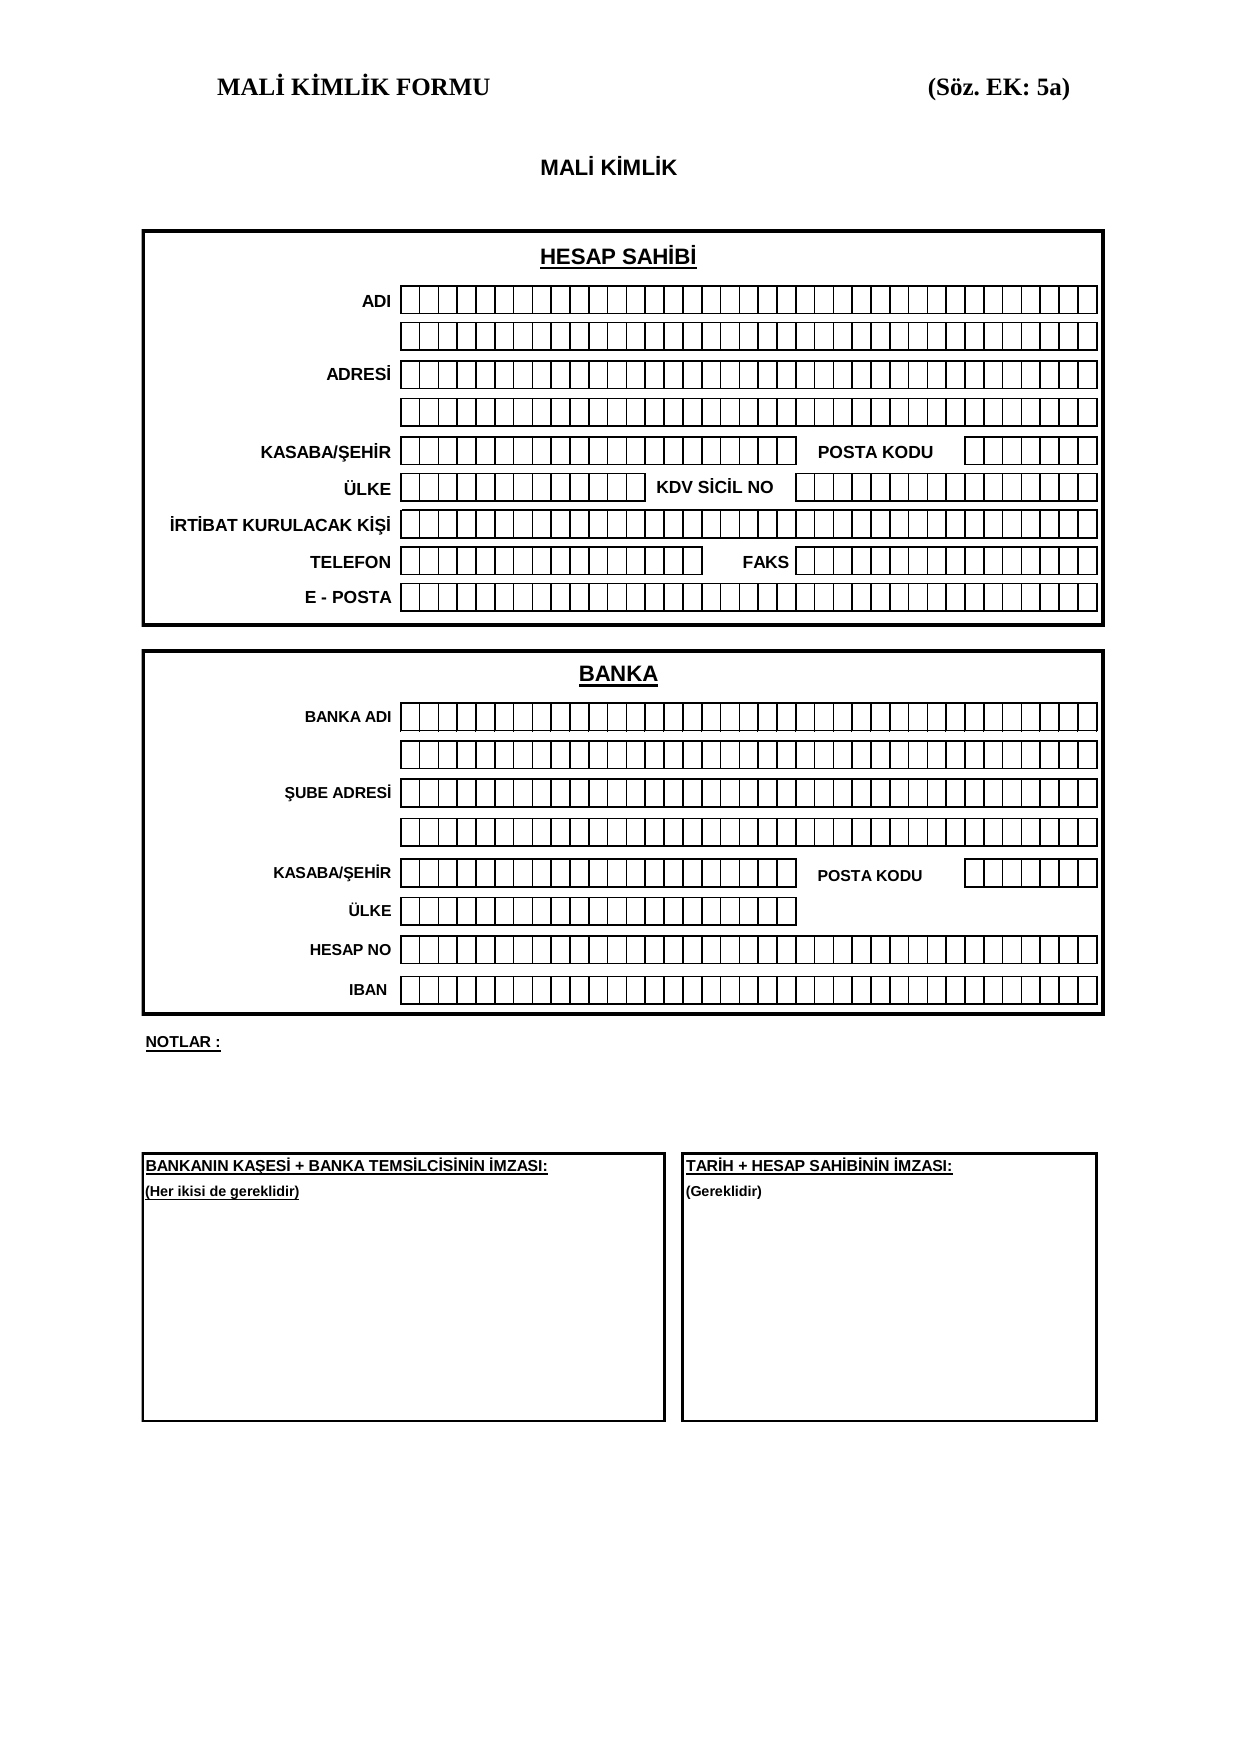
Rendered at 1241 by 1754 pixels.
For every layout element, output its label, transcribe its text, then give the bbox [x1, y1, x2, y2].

text MALİ KİMLİK FORMU (Söz. EK: 5a) [142, 72, 1152, 100]
